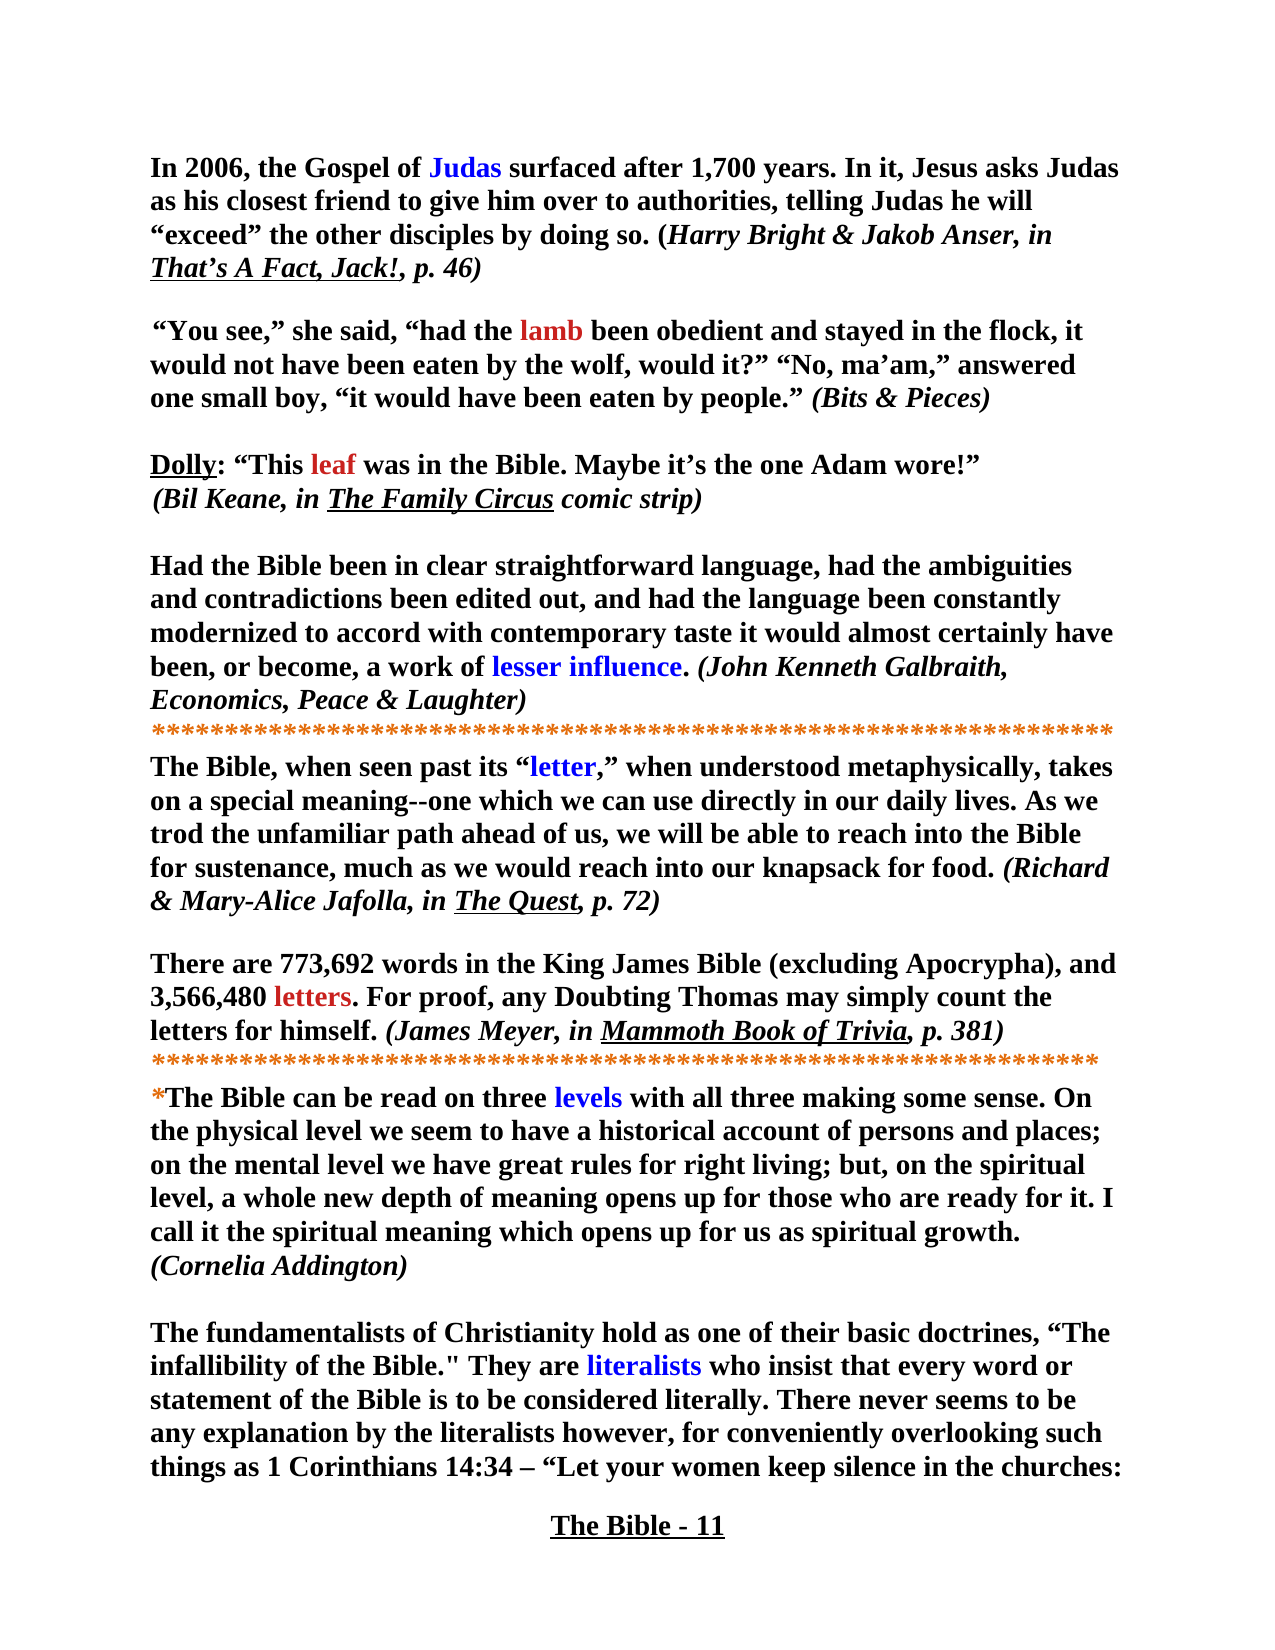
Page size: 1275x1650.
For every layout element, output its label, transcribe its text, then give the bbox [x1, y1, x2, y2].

text In 2006, the Gospel of Judas surfaced after 1,700 years. In it, Jesus asks Judas as his closest friend to give him over to authorities, telling Judas he will “exceed” the other disciples by doing so. (Harry Bright & Jakob Anser, in That’s A Fact, Jack!, p. 46) [150, 150, 1125, 284]
text The Bible, when seen past its “letter,” when understood metaphysically, takes on a special meaning--one which we can use directly in our daily lives. As we trod the unfamiliar path ahead of us, we will be able to reach into the Bible for sustenance, much as we would reach into our knapsack for food. (Richard & Mary-Alice Jafolla, in The Quest, p. 72) [150, 749, 1125, 917]
text “You see,” she said, “had the lamb been obedient and stayed in the flock, it would not have been eaten by the wolf, would it?” “No, ma’am,” answered one small boy, “it would have been eaten by people.” (Bits & Pieces) [150, 313, 1125, 414]
text Dolly: “This leaf was in the Bible. Maybe it’s the one Adam wore!” [150, 447, 1125, 481]
text (Bil Keane, in The Family Circus comic strip) [150, 481, 1106, 514]
text There are 773,692 words in the King James Bible (excluding Apocrypha), and 3,566,480 letters. For proof, any Doubting Thomas may simply count the letters for himself. (James Meyer, in Mammoth Book of Trivia, p. 381) [150, 946, 1125, 1046]
text ****************************************************************** [150, 716, 1125, 749]
text Had the Bible been in clear straightforward language, had the ambiguities and contradictions been edited out, and had the language been constantly modernized to accord with contemporary taste it would almost certainly have been, or become, a work of lesser influence. (John Kenneth Galbraith, Economics, Peace & Laughter) [150, 548, 1125, 716]
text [150, 1046, 1125, 1482]
